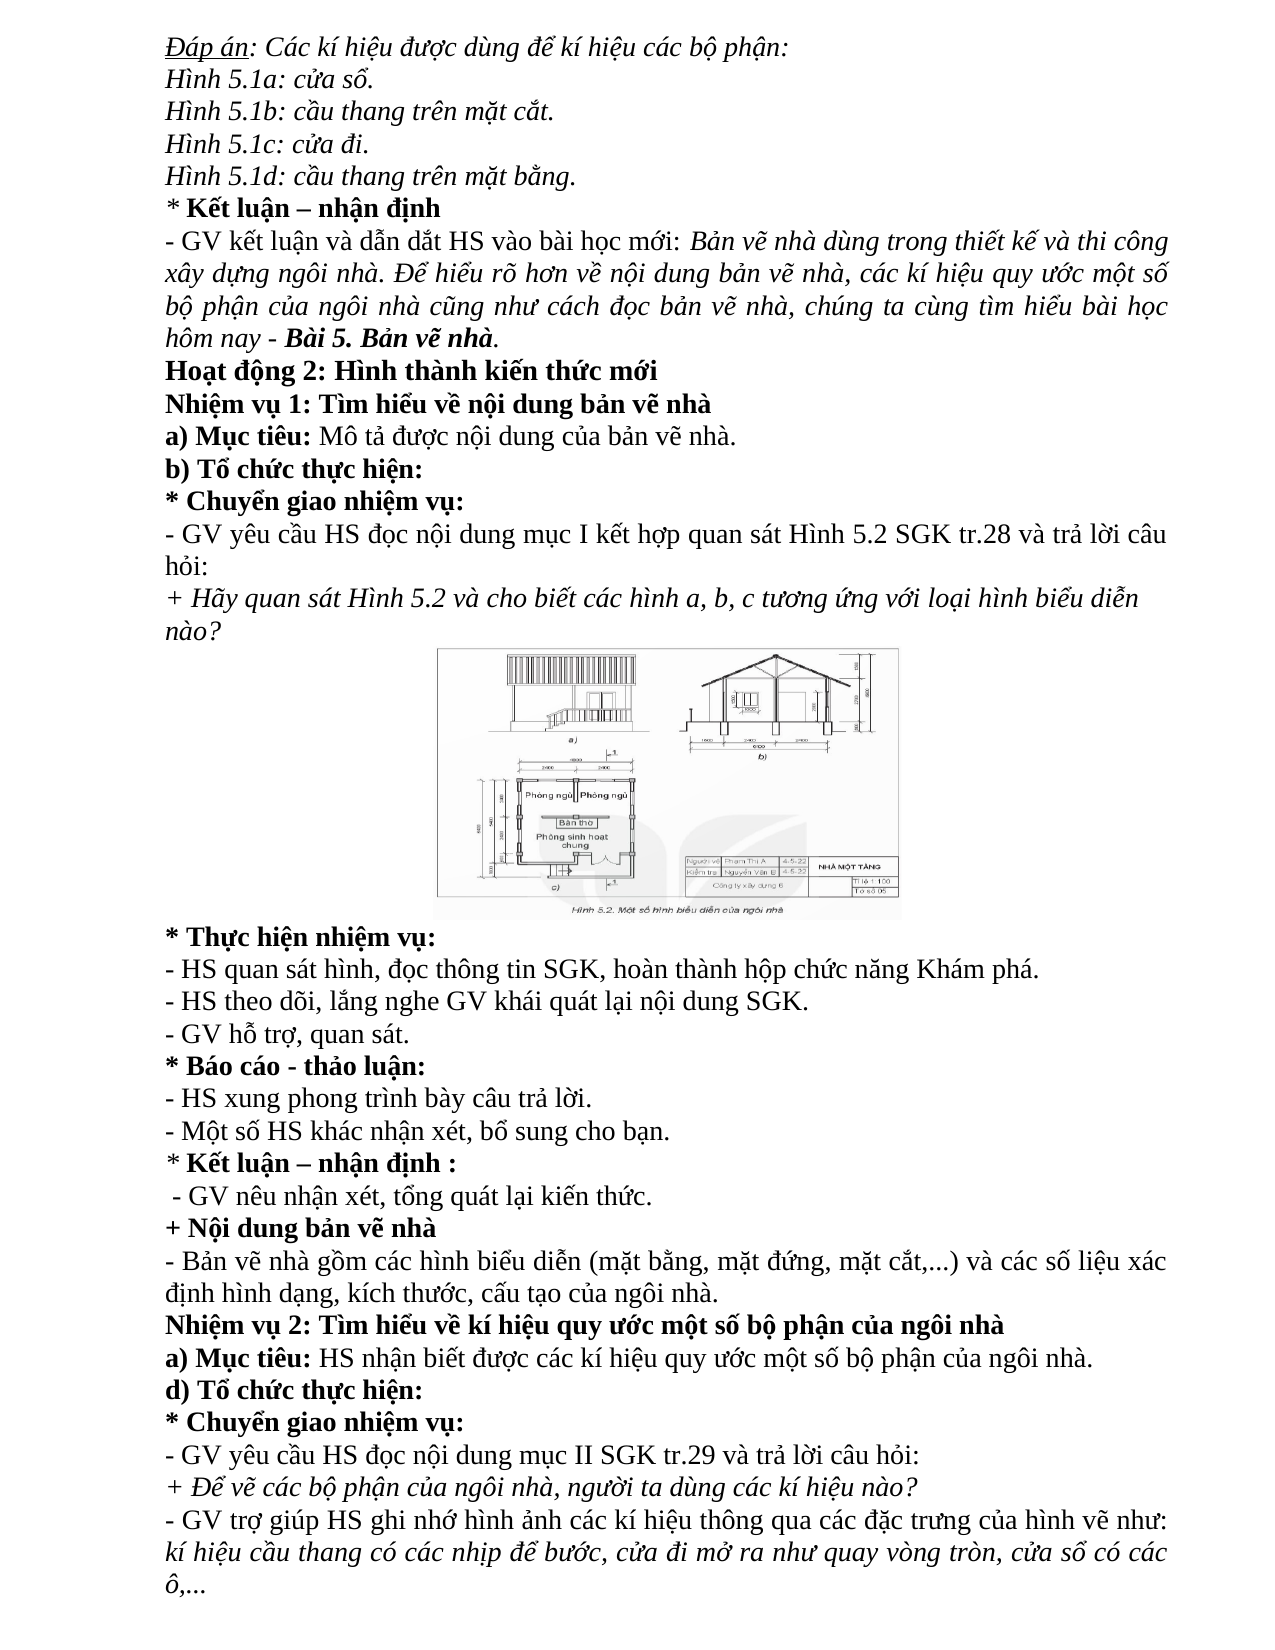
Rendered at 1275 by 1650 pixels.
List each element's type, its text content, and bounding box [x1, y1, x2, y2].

text a) Mục tiêu: HS nhận biết được các kí hiệu quy ước một số bộ phận của ngôi nhà. [165, 1341, 1170, 1373]
text Hình 5.1c: cửa đi. [165, 127, 1170, 159]
text - HS xung phong trình bày câu trả lời. [165, 1082, 1170, 1114]
text - Một số HS khác nhận xét, bổ sung cho bạn. [165, 1114, 1170, 1146]
text + Nội dung bản vẽ nhà [165, 1211, 1170, 1243]
text Đáp án: Các kí hiệu được dùng để kí hiệu các bộ phận: [165, 29, 1170, 62]
text - GV yêu cầu HS đọc nội dung mục II SGK tr.29 và trả lời câu hỏi: [165, 1438, 1170, 1470]
text - GV hỗ trợ, quan sát. [165, 1017, 1170, 1049]
text - GV trợ giúp HS ghi nhớ hình ảnh các kí hiệu thông qua các đặc trưng của hình vẽ như: kí hiệu cầu thang có các nhịp để bước, cửa đi mở ra như quay vòng tròn, cửa sổ có các ô,... [165, 1503, 1170, 1600]
text - GV yêu cầu HS đọc nội dung mục I kết hợp quan sát Hình 5.2 SGK tr.28 và trả lời câu hỏi: [165, 517, 1170, 581]
text b) Tổ chức thực hiện: [165, 452, 1170, 484]
text * Kết luận – nhận định [165, 192, 1170, 224]
text Nhiệm vụ 2: Tìm hiểu về kí hiệu quy ước một số bộ phận của ngôi nhà [165, 1308, 1170, 1341]
text - GV nêu nhận xét, tổng quát lại kiến thức. [165, 1179, 1170, 1211]
text * Chuyển giao nhiệm vụ: [165, 1406, 1170, 1438]
picture [433, 646, 902, 920]
text + Để vẽ các bộ phận của ngôi nhà, người ta dùng các kí hiệu nào? [165, 1470, 1170, 1503]
text * Chuyển giao nhiệm vụ: [165, 484, 1170, 517]
text Hình 5.1d: cầu thang trên mặt bằng. [165, 159, 1170, 192]
text - HS quan sát hình, đọc thông tin SGK, hoàn thành hộp chức năng Khám phá. [165, 952, 1170, 984]
text d) Tổ chức thực hiện: [165, 1373, 1170, 1406]
text Hình 5.1a: cửa sổ. [165, 62, 1170, 94]
text Nhiệm vụ 1: Tìm hiểu về nội dung bản vẽ nhà [165, 387, 1170, 419]
text - HS theo dõi, lắng nghe GV khái quát lại nội dung SGK. [165, 984, 1170, 1017]
text * Báo cáo - thảo luận: [165, 1049, 1170, 1082]
text Hình 5.1b: cầu thang trên mặt cắt. [165, 94, 1170, 127]
text Hoạt động 2: Hình thành kiến thức mới [165, 353, 1170, 387]
text * Thực hiện nhiệm vụ: [165, 919, 1170, 952]
text * Kết luận – nhận định : [165, 1146, 1170, 1179]
text - Bản vẽ nhà gồm các hình biểu diễn (mặt bằng, mặt đứng, mặt cắt,...) và các số liệu xác định hình dạng, kích thước, cấu tạo của ngôi nhà. [165, 1243, 1170, 1308]
text + Hãy quan sát Hình 5.2 và cho biết các hình a, b, c tương ứng với loại hình biểu diễn nào? [165, 581, 1170, 646]
text - GV kết luận và dẫn dắt HS vào bài học mới: Bản vẽ nhà dùng trong thiết kế và thi công xây dựng ngôi nhà. Để hiểu rõ hơn về nội dung bản vẽ nhà, các kí hiệu quy ước một số bộ phận của ngôi nhà cũng như cách đọc bản vẽ nhà, chúng ta cùng tìm hiểu bài học hôm nay - Bài 5. Bản vẽ nhà. [165, 224, 1170, 353]
text a) Mục tiêu: Mô tả được nội dung của bản vẽ nhà. [165, 419, 1170, 452]
